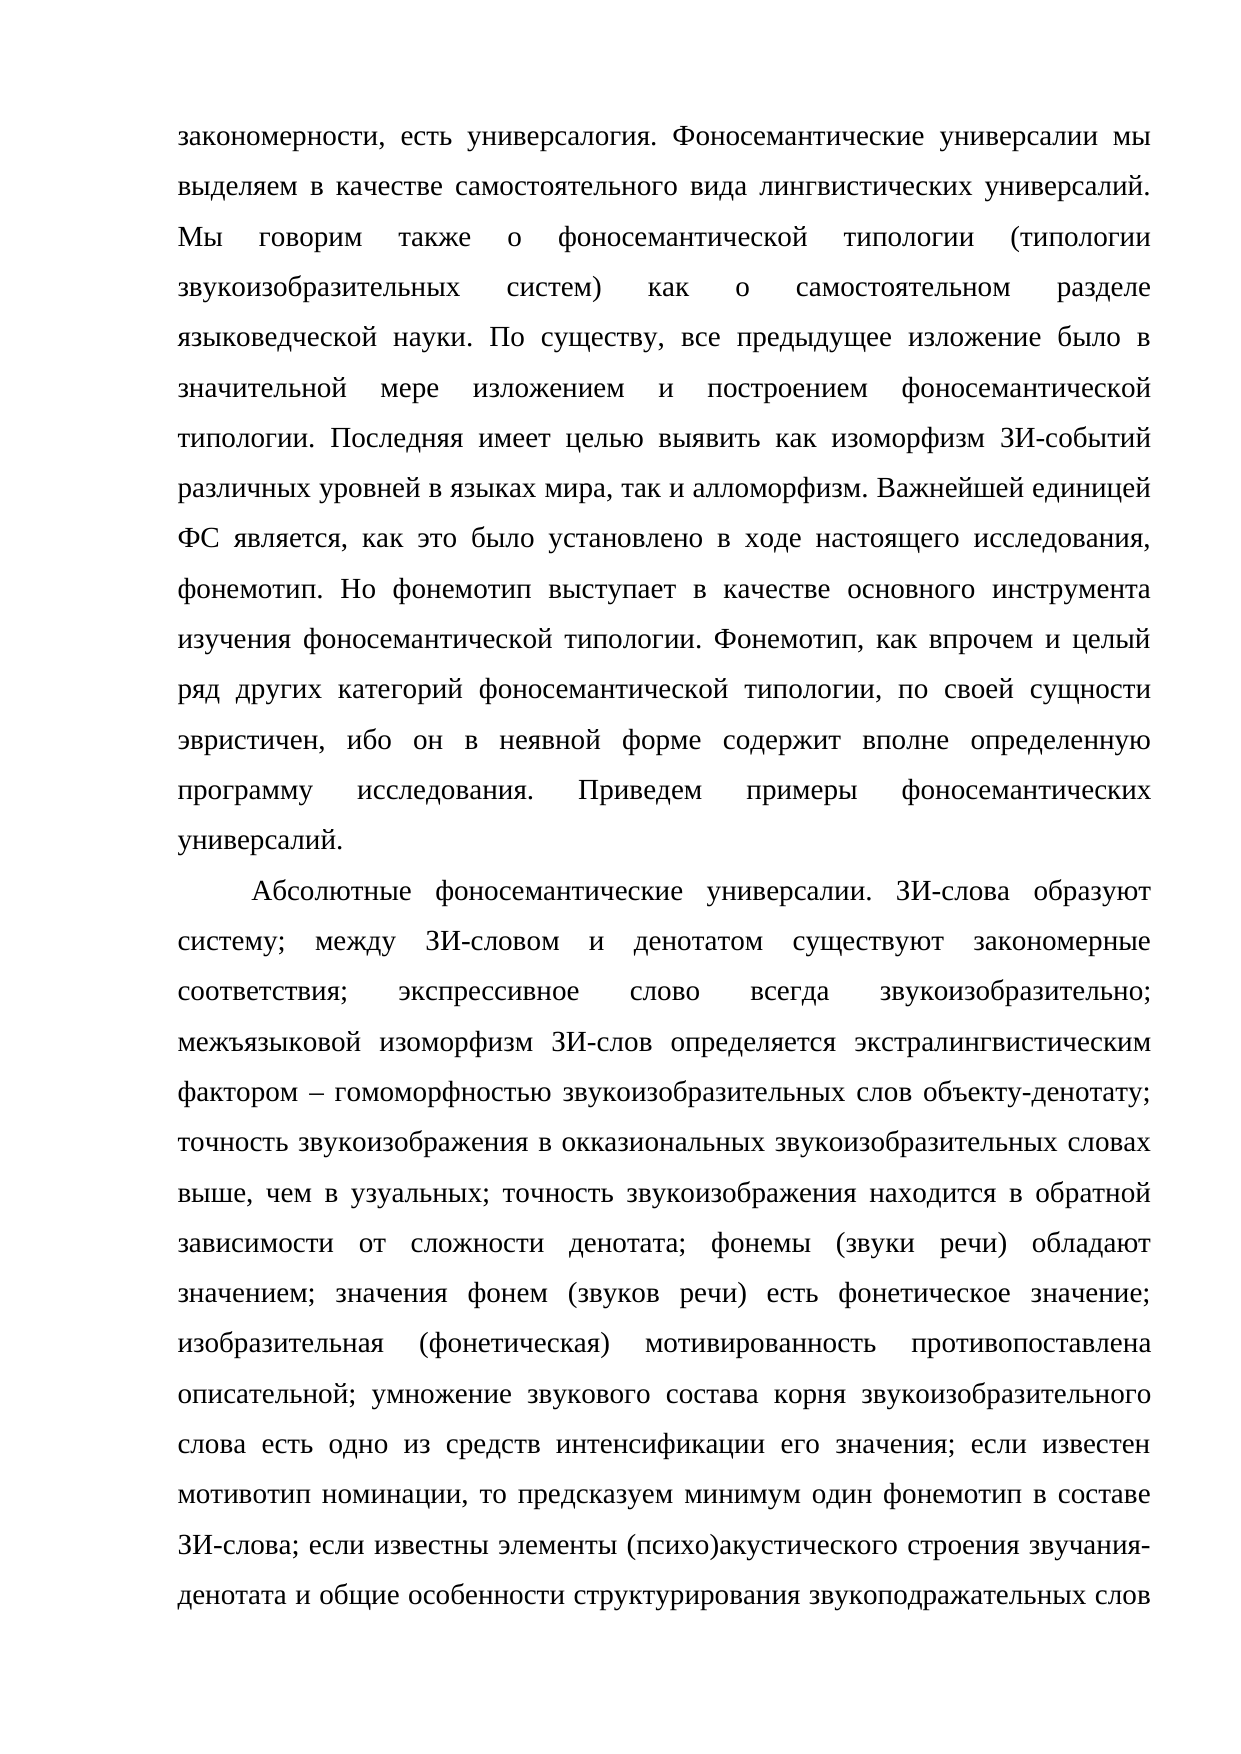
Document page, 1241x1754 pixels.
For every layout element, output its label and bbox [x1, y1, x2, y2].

subtitle [177, 118, 1152, 856]
subtitle [177, 873, 1152, 1611]
